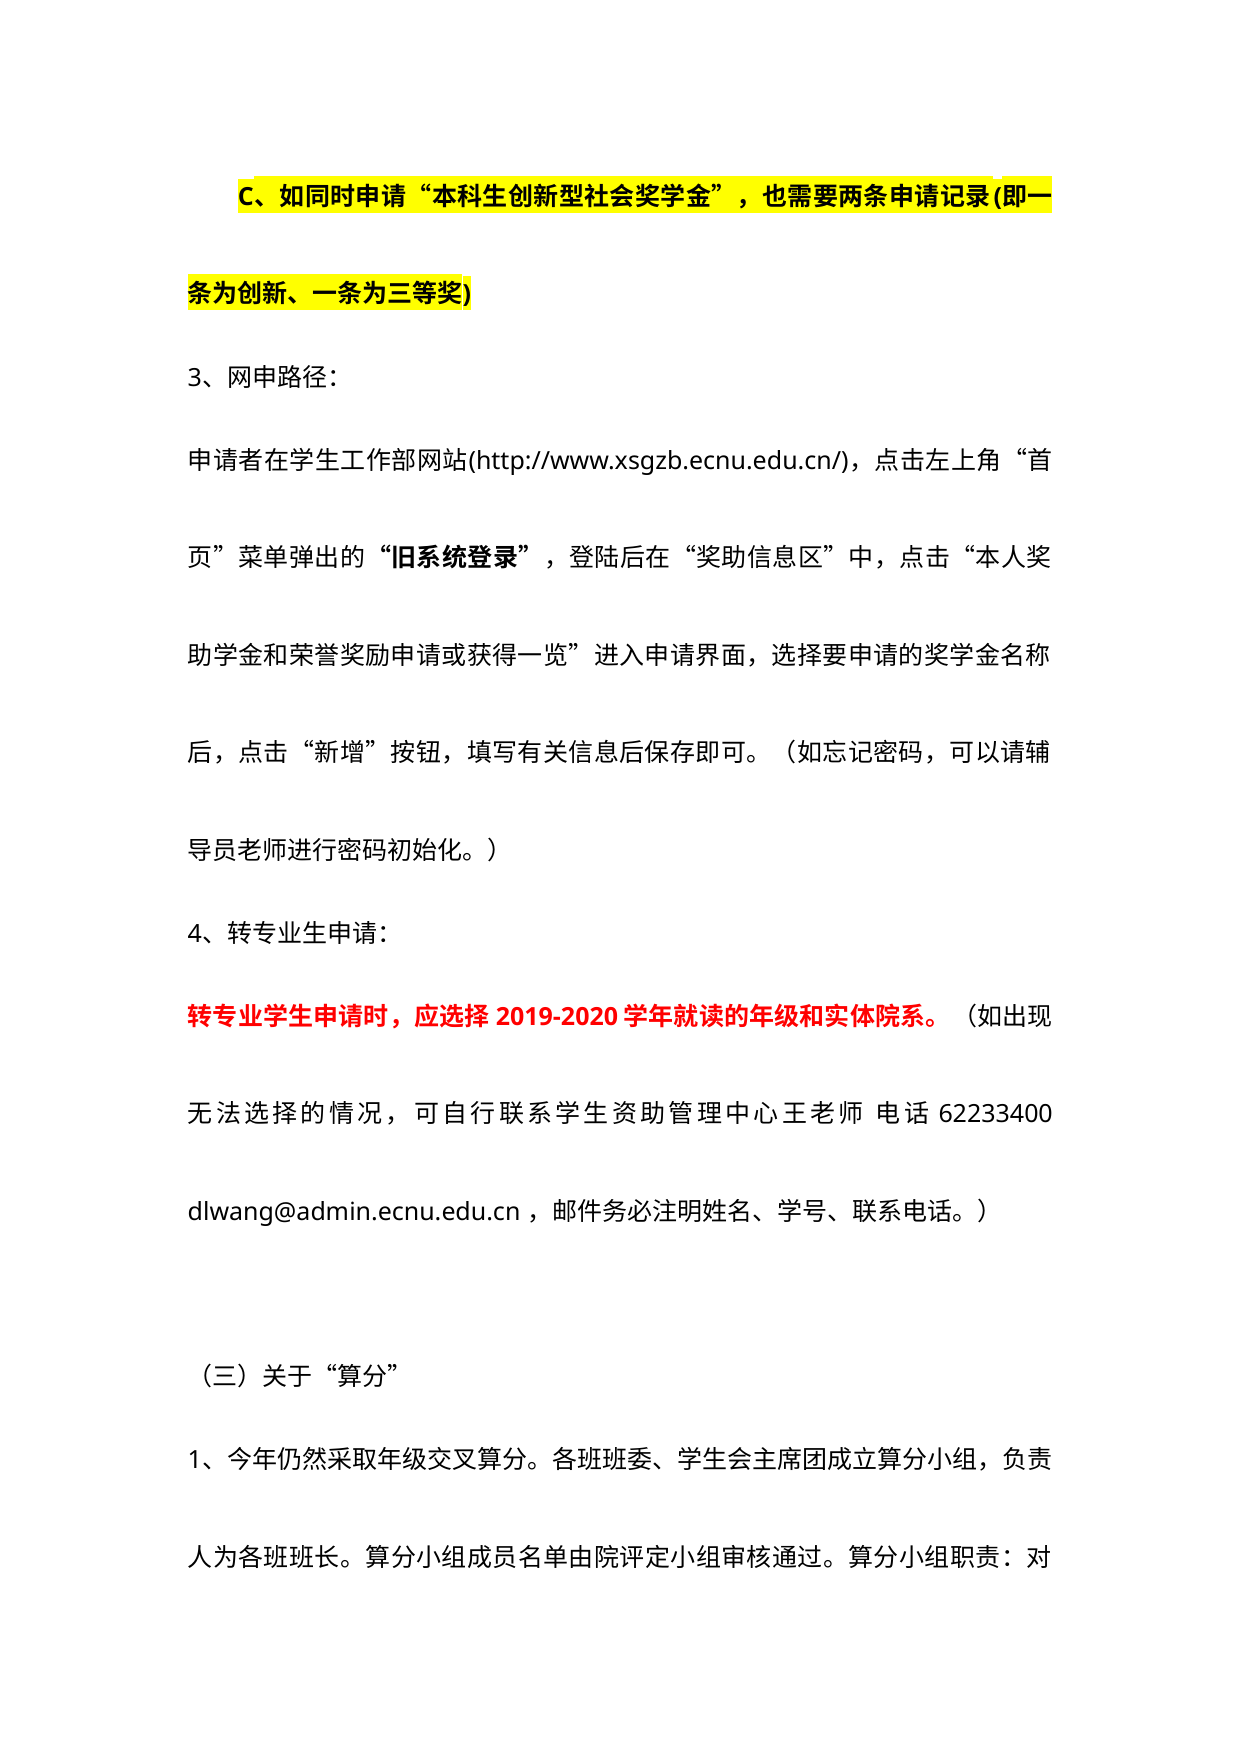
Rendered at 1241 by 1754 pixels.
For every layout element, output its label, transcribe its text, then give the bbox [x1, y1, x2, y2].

text 申请者在学生工作部网站(http://www.xsgzb.ecnu.edu.cn/)，点击左上角“首页”菜单弹出的“旧系统登录”，登陆后在“奖助信息区”中，点击“本人奖助学金和荣誉奖励申请或获得一览”进入申请界面，选择要申请的奖学金名称后，点击“新增”按钮，填写有关信息后保存即可。（如忘记密码，可以请辅导员老师进行密码初始化。） [187, 426, 1053, 881]
text 3、网申路径： [187, 343, 1053, 408]
text 转专业学生申请时，应选择2019-2020学年就读的年级和实体院系。（如出现无法选择的情况，可自行联系学生资助管理中心王老师 电话62233400 dlwang@admin.ecnu.edu.cn ，邮件务必注明姓名、学号、联系电话。） [187, 982, 1053, 1242]
text （三）关于“算分” [187, 1342, 1053, 1407]
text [187, 1425, 1053, 1588]
text C、如同时申请“本科生创新型社会奖学金”，也需要两条申请记录(即一条为创新、一条为三等奖) [187, 162, 1053, 324]
text 4、转专业生申请： [187, 899, 1053, 964]
